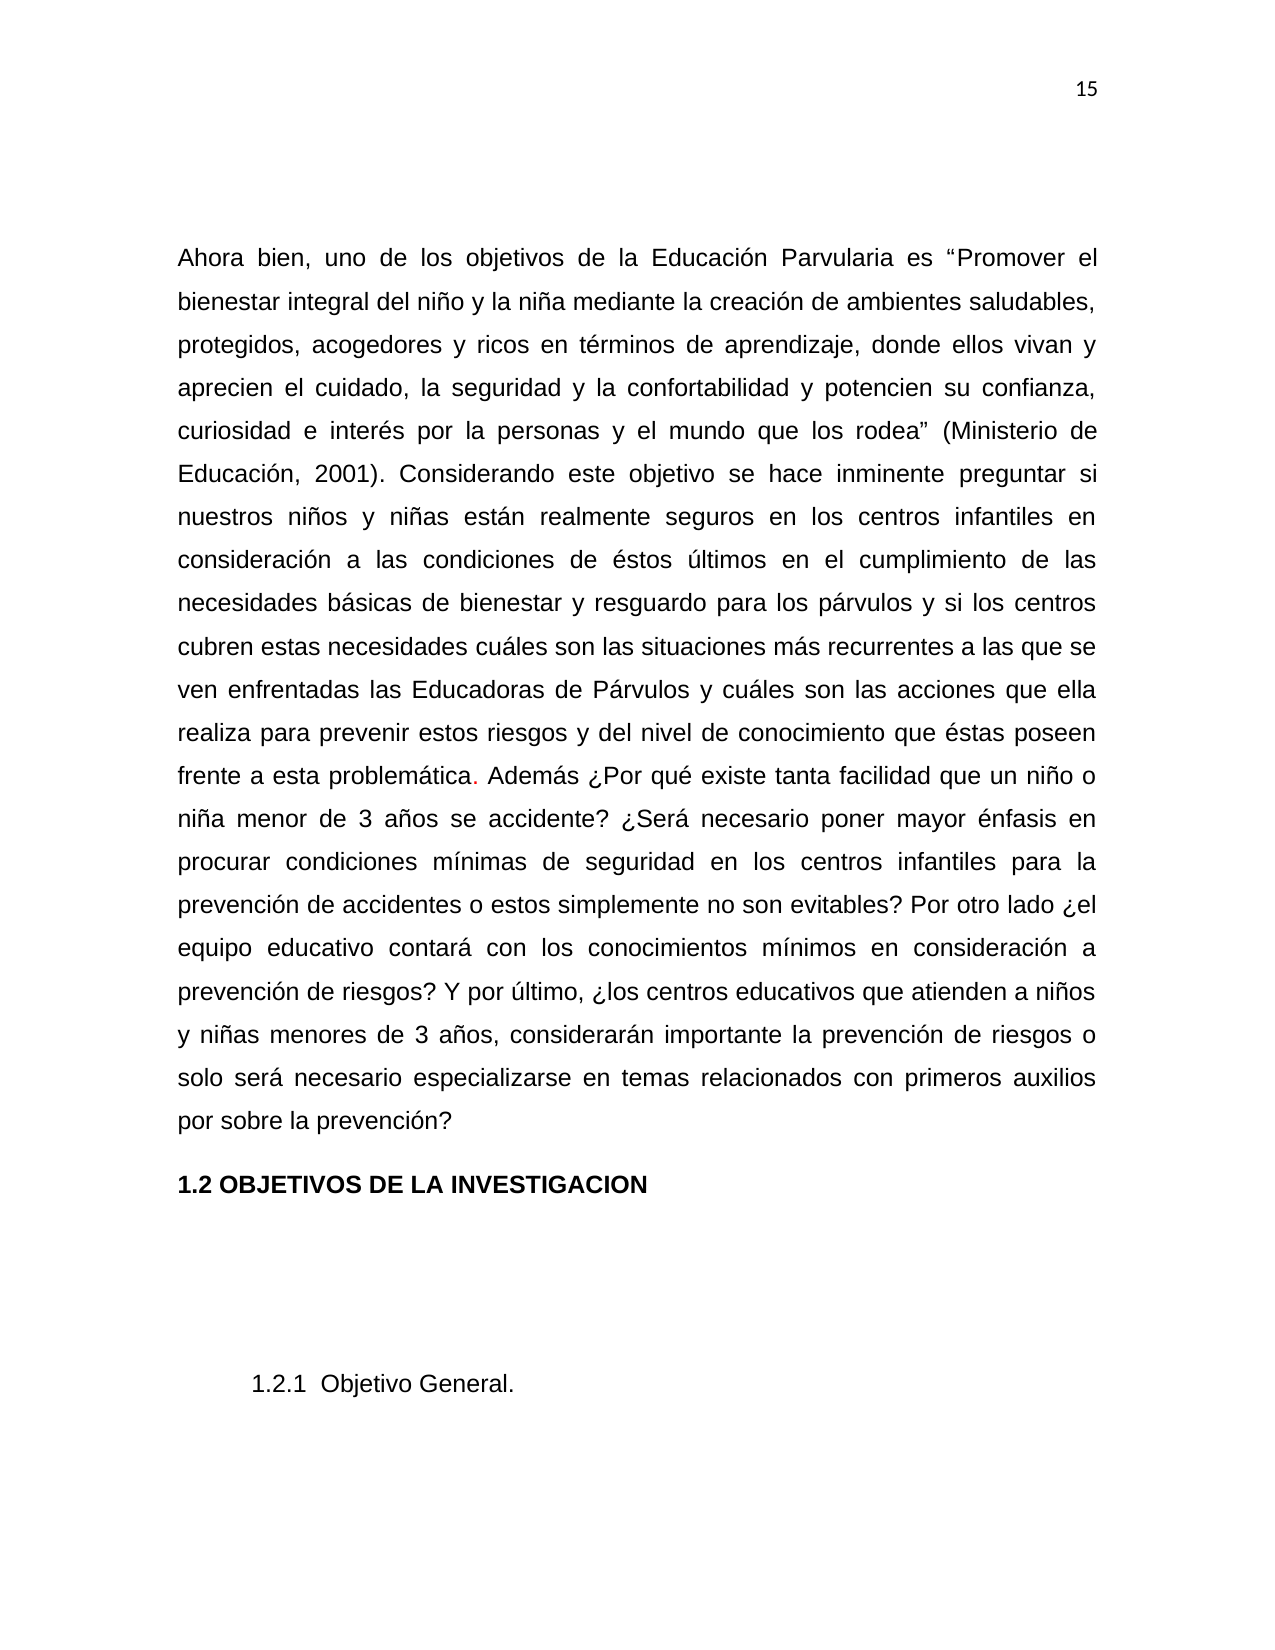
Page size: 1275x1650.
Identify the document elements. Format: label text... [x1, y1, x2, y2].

subtitle 1.2.1 Objetivo General. [177, 1369, 1098, 1398]
subtitle 1.2 OBJETIVOS DE LA INVESTIGACION [177, 1170, 1098, 1199]
text Ahora bien, uno de los objetivos de la Educación Parvularia es “Promover el bienestar integral del niño y la niña mediante la creación de ambientes saludables, protegidos, acogedores y ricos en términos de aprendizaje, donde ellos vivan y aprecien el cuidado, la seguridad y la confortabilidad y potencien su confianza, curiosidad e interés por la personas y el mundo que los rodea” . Considerando este objetivo se hace inminente preguntar si nuestros niños y niñas están realmente seguros en los centros infantiles en consideración a las condiciones de éstos últimos en el cumplimiento de las necesidades básicas de bienestar y resguardo para los párvulos y si los centros cubren estas necesidades cuáles son las situaciones más recurrentes a las que se ven enfrentadas las Educadoras de Párvulos y cuáles son las acciones que ella realiza para prevenir estos riesgos y del nivel de conocimiento que éstas poseen frente a esta problemática. Además ¿Por qué existe tanta facilidad que un niño o niña menor de 3 años se accidente? ¿Será necesario poner mayor énfasis en procurar condiciones mínimas de seguridad en los centros infantiles para la prevención de accidentes o estos simplemente no son evitables? Por otro lado ¿el equipo educativo contará con los conocimientos mínimos en consideración a prevención de riesgos? Y por último, ¿los centros educativos que atienden a niños y niñas menores de 3 años, considerarán importante la prevención de riesgos o solo será necesario especializarse en temas relacionados con primeros auxilios por sobre la prevención? [177, 243, 1098, 1135]
